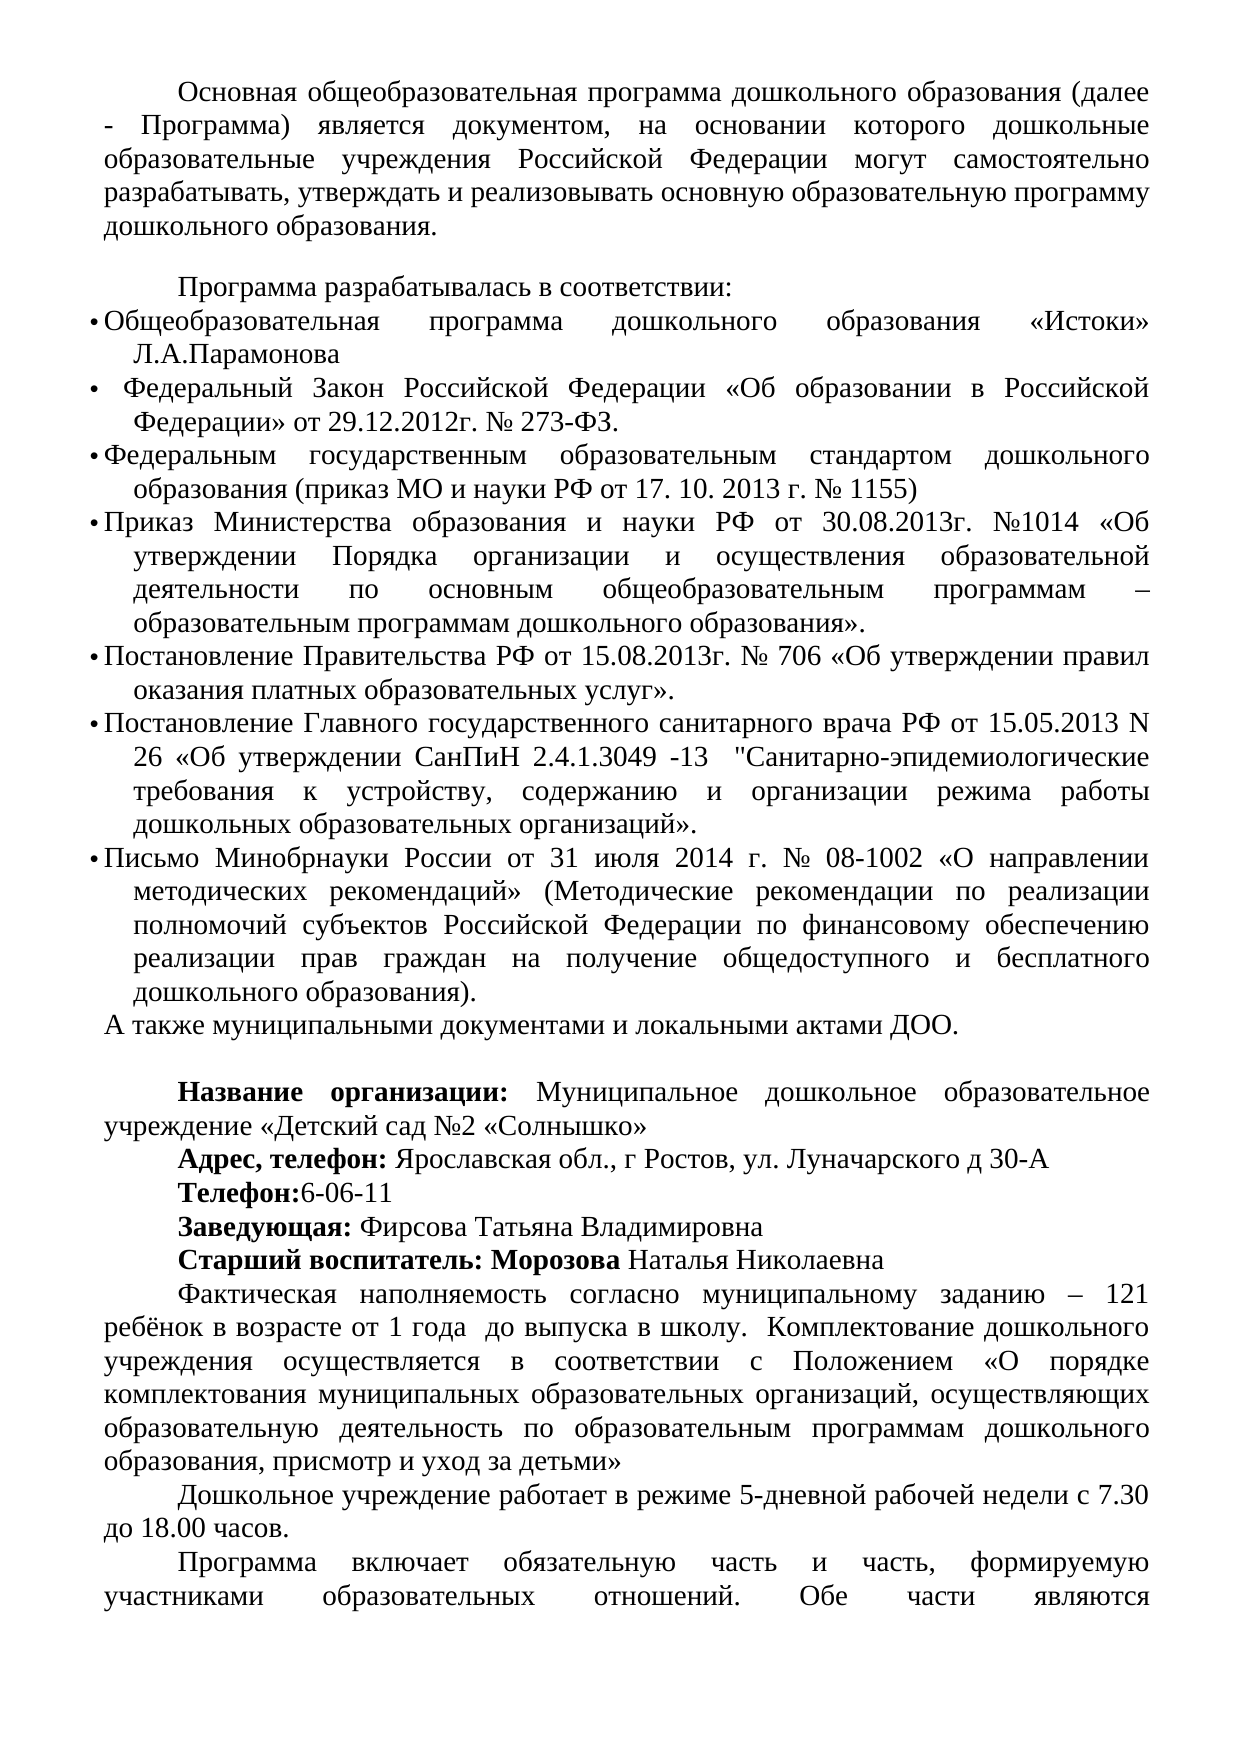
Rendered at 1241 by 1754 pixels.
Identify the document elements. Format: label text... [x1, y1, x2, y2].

text Адрес, телефон: Ярославская обл., г Ростов, ул. Луначарского д 30-А [103, 1142, 1150, 1175]
text Фактическая наполняемость согласно муниципальному заданию – 121 ребёнок в возрасте от 1 года до выпуска в школу. Комплектование дошкольного учреждения осуществляется в соответствии с Положением «О порядке комплектования муниципальных образовательных организаций, осуществляющих образовательную деятельность по образовательным программам дошкольного образования, присмотр и уход за детьми» [103, 1276, 1150, 1477]
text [103, 1544, 1150, 1611]
text Основная общеобразовательная программа дошкольного образования (далее - Программа) является документом, на основании которого дошкольные образовательные учреждения Российской Федерации могут самостоятельно разрабатывать, утверждать и реализовывать основную образовательную программу дошкольного образования. [103, 74, 1150, 242]
text Заведующая: Фирсова Татьяна Владимировна [103, 1209, 1150, 1242]
list Федеральным государственным образовательным стандартом дошкольного образования (приказ МО и науки РФ от 17. 10. . № 1155) [89, 437, 1150, 504]
text Старший воспитатель: Морозова Наталья Николаевна [103, 1242, 1150, 1276]
text Программа разрабатывалась в соответствии: [103, 269, 1150, 303]
text Название организации: Муниципальное дошкольное образовательное учреждение «Детский сад №2 «Солнышко» [103, 1074, 1150, 1142]
list Постановление Главного государственного санитарного врача РФ от 15.05.2013 N 26 «Об утверждении СанПиН 2.4.1.3049 -13 "Санитарно-эпидемиологические требования к устройству, содержанию и организации режима работы дошкольных образовательных организаций». [89, 706, 1150, 840]
text Дошкольное учреждение работает в режиме 5-дневной рабочей недели с 7.30 до 18.00 часов. [103, 1477, 1150, 1544]
list Общеобразовательная программа дошкольного образования «Истоки» Л.А.Парамонова [89, 303, 1150, 370]
list Письмо Минобрнауки России от 31 июля 2014 г. № 08-1002 «О направлении методических рекомендаций» (Методические рекомендации по реализации полномочий субъектов Российской Федерации по финансовому обеспечению реализации прав граждан на получение общедоступного и бесплатного дошкольного образования). [89, 840, 1150, 1007]
list Постановление Правительства РФ от 15.08.2013г. № 706 «Об утверждении правил оказания платных образовательных услуг». [89, 638, 1150, 706]
text Телефон:6-06-11 [103, 1175, 1150, 1209]
text А также муниципальными документами и локальными актами ДОО. [103, 1007, 1150, 1041]
list Приказ Министерства образования и науки РФ от 30.08.2013г. №1014 «Об утверждении Порядка организации и осуществления образовательной деятельности по основным общеобразовательным программам – образовательным программам дошкольного образования». [89, 504, 1150, 638]
list Федеральный Закон Российской Федерации «Об образовании в Российской Федерации» от 29.12.2012г. № 273-ФЗ. [89, 370, 1150, 437]
